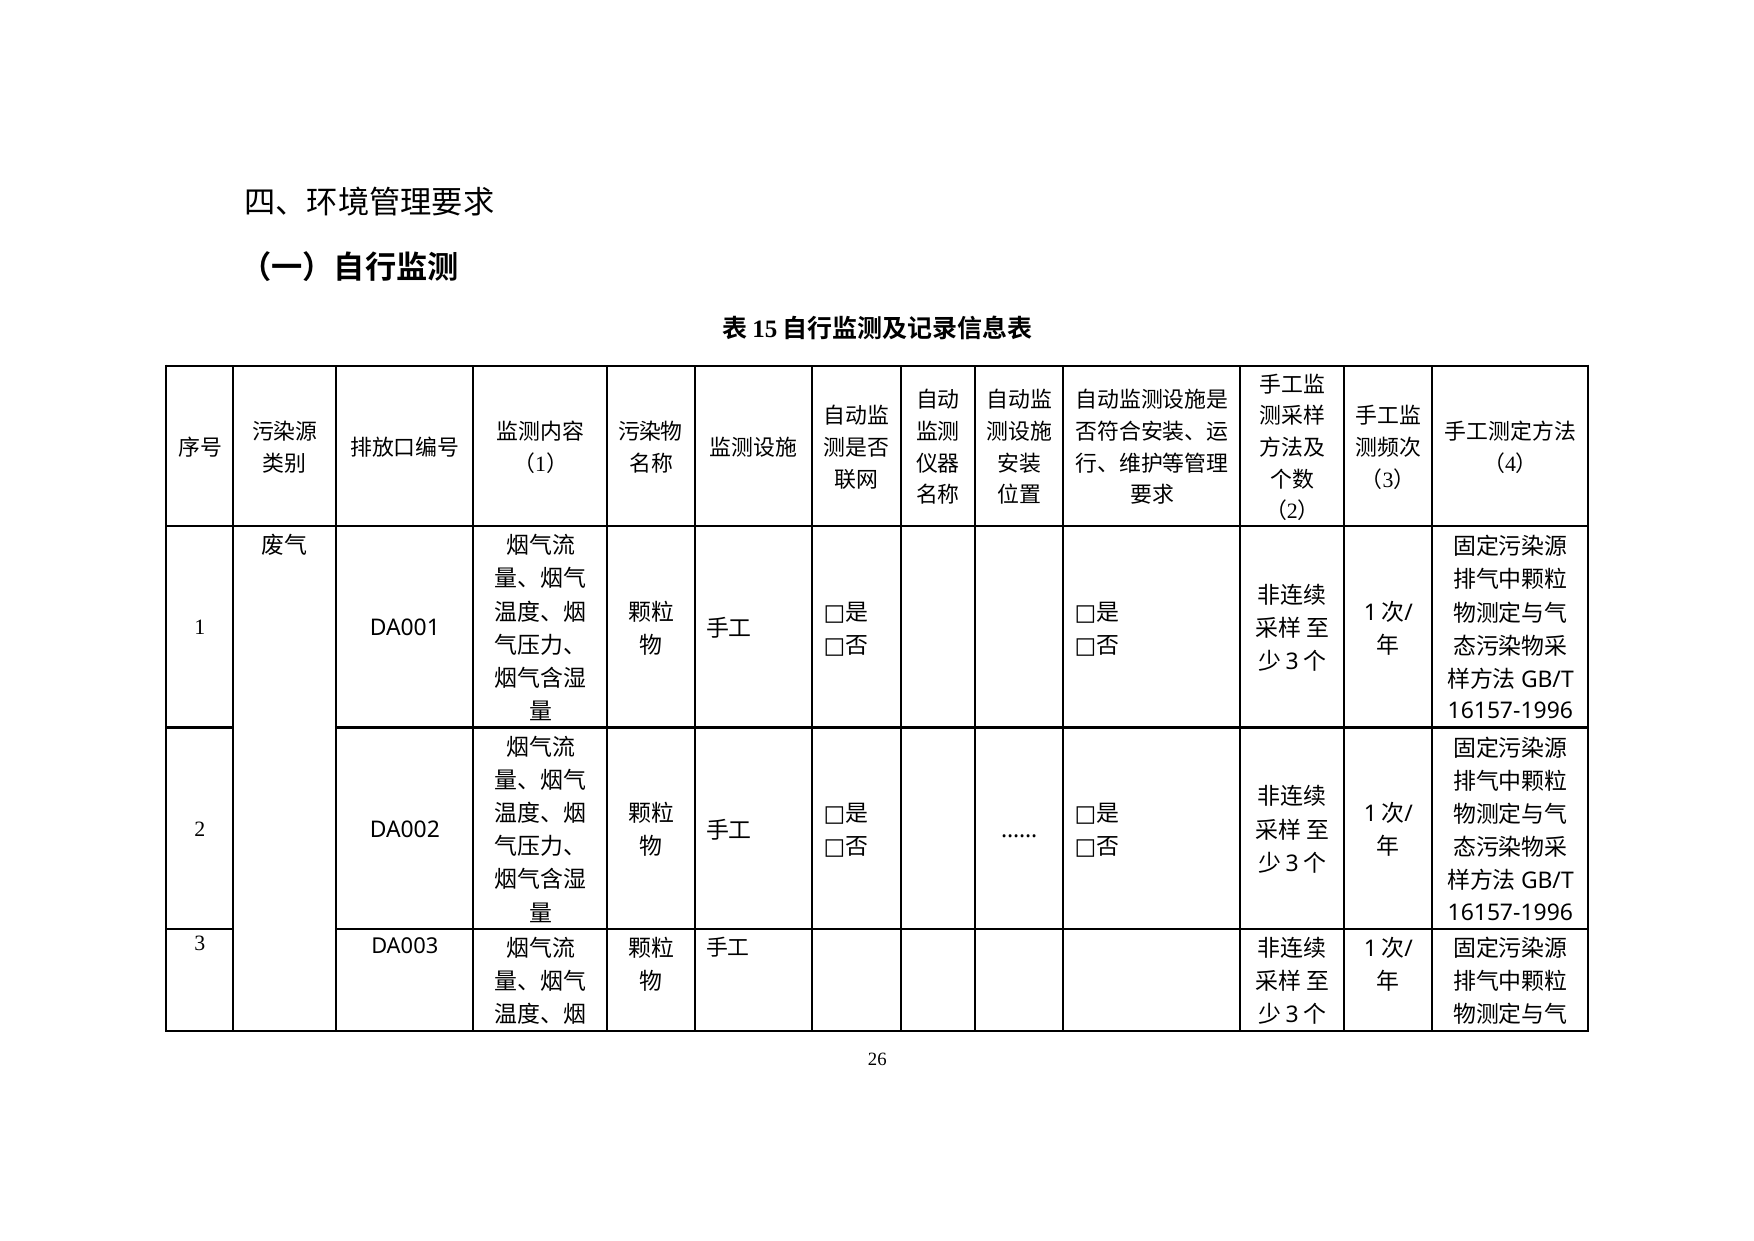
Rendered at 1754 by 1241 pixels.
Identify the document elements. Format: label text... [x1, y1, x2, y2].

table_header 排放口编号 [337, 367, 472, 525]
table_cell 3 [167, 930, 232, 1030]
table_header 自动监测仪器名称 [902, 367, 974, 525]
table_cell □是 □否 [1064, 729, 1239, 928]
table_cell 固定污染源排气中颗粒物测定与气态污染物采样方法 GB/T 16157-1996 [1433, 527, 1587, 726]
table_cell 手工 [696, 729, 811, 928]
table_header 手工监测频次（3） [1345, 367, 1431, 525]
table_cell [1064, 930, 1239, 1030]
table_cell DA001 [337, 527, 472, 726]
table_header 自动监测设施是否符合安装、运行、维护等管理要求 [1064, 367, 1239, 525]
table_header 监测内容（1） [474, 367, 606, 525]
table_cell □是 □否 [813, 527, 900, 726]
table_cell 颗粒物 [608, 930, 694, 1030]
table_header 手工测定方法（4） [1433, 367, 1587, 525]
table_cell …… [976, 729, 1062, 928]
table_cell [976, 527, 1062, 726]
table_header 污染源 类别 [234, 367, 335, 525]
table_cell □是 □否 [1064, 527, 1239, 726]
table_cell [902, 527, 974, 726]
table_cell DA002 [337, 729, 472, 928]
table_cell 1次/年 [1345, 527, 1431, 726]
table_cell DA003 [337, 930, 472, 1030]
table_cell 手工 [696, 930, 811, 1030]
table_cell 手工 [696, 527, 811, 726]
table_cell 固定污染源排气中颗粒物测定与气态污染物采样方法 GB/T 16157-1996 [1433, 729, 1587, 928]
table_header 手工监测采样方法及个数 （2） [1241, 367, 1343, 525]
table_cell [813, 930, 900, 1030]
text （一）自行监测 [177, 243, 1577, 288]
table_cell [976, 930, 1062, 1030]
table_cell □是 □否 [813, 729, 900, 928]
table_cell 颗粒物 [608, 729, 694, 928]
table_cell 烟气流量、烟气温度、烟气压力、烟气含湿量 [474, 729, 606, 928]
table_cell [474, 930, 606, 1030]
text 表15自行监测及记录信息表 [177, 308, 1577, 344]
table_cell 非连续采样 至少3个 [1241, 930, 1343, 1030]
table_cell [902, 930, 974, 1030]
table_cell 废气 [234, 527, 335, 1030]
table_header 自动监测是否联网 [813, 367, 900, 525]
table_cell 烟气流量、烟气温度、烟气压力、烟气含湿量 [474, 527, 606, 726]
table_header 污染物名称 [608, 367, 694, 525]
table_cell 颗粒物 [608, 527, 694, 726]
table_header 序号 [167, 367, 232, 525]
table_header 监测设施 [696, 367, 811, 525]
table_cell 1 [167, 527, 232, 726]
table_header 自动监测设施安装 位置 [976, 367, 1062, 525]
table_cell 非连续采样 至少3个 [1241, 527, 1343, 726]
table_cell 1次/年 [1345, 930, 1431, 1030]
table_cell [902, 729, 974, 928]
table_cell 2 [167, 729, 232, 928]
subtitle 四、环境管理要求 [177, 177, 1577, 222]
table_cell 非连续采样 至少3个 [1241, 729, 1343, 928]
table_cell 1次/年 [1345, 729, 1431, 928]
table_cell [1433, 930, 1587, 1030]
